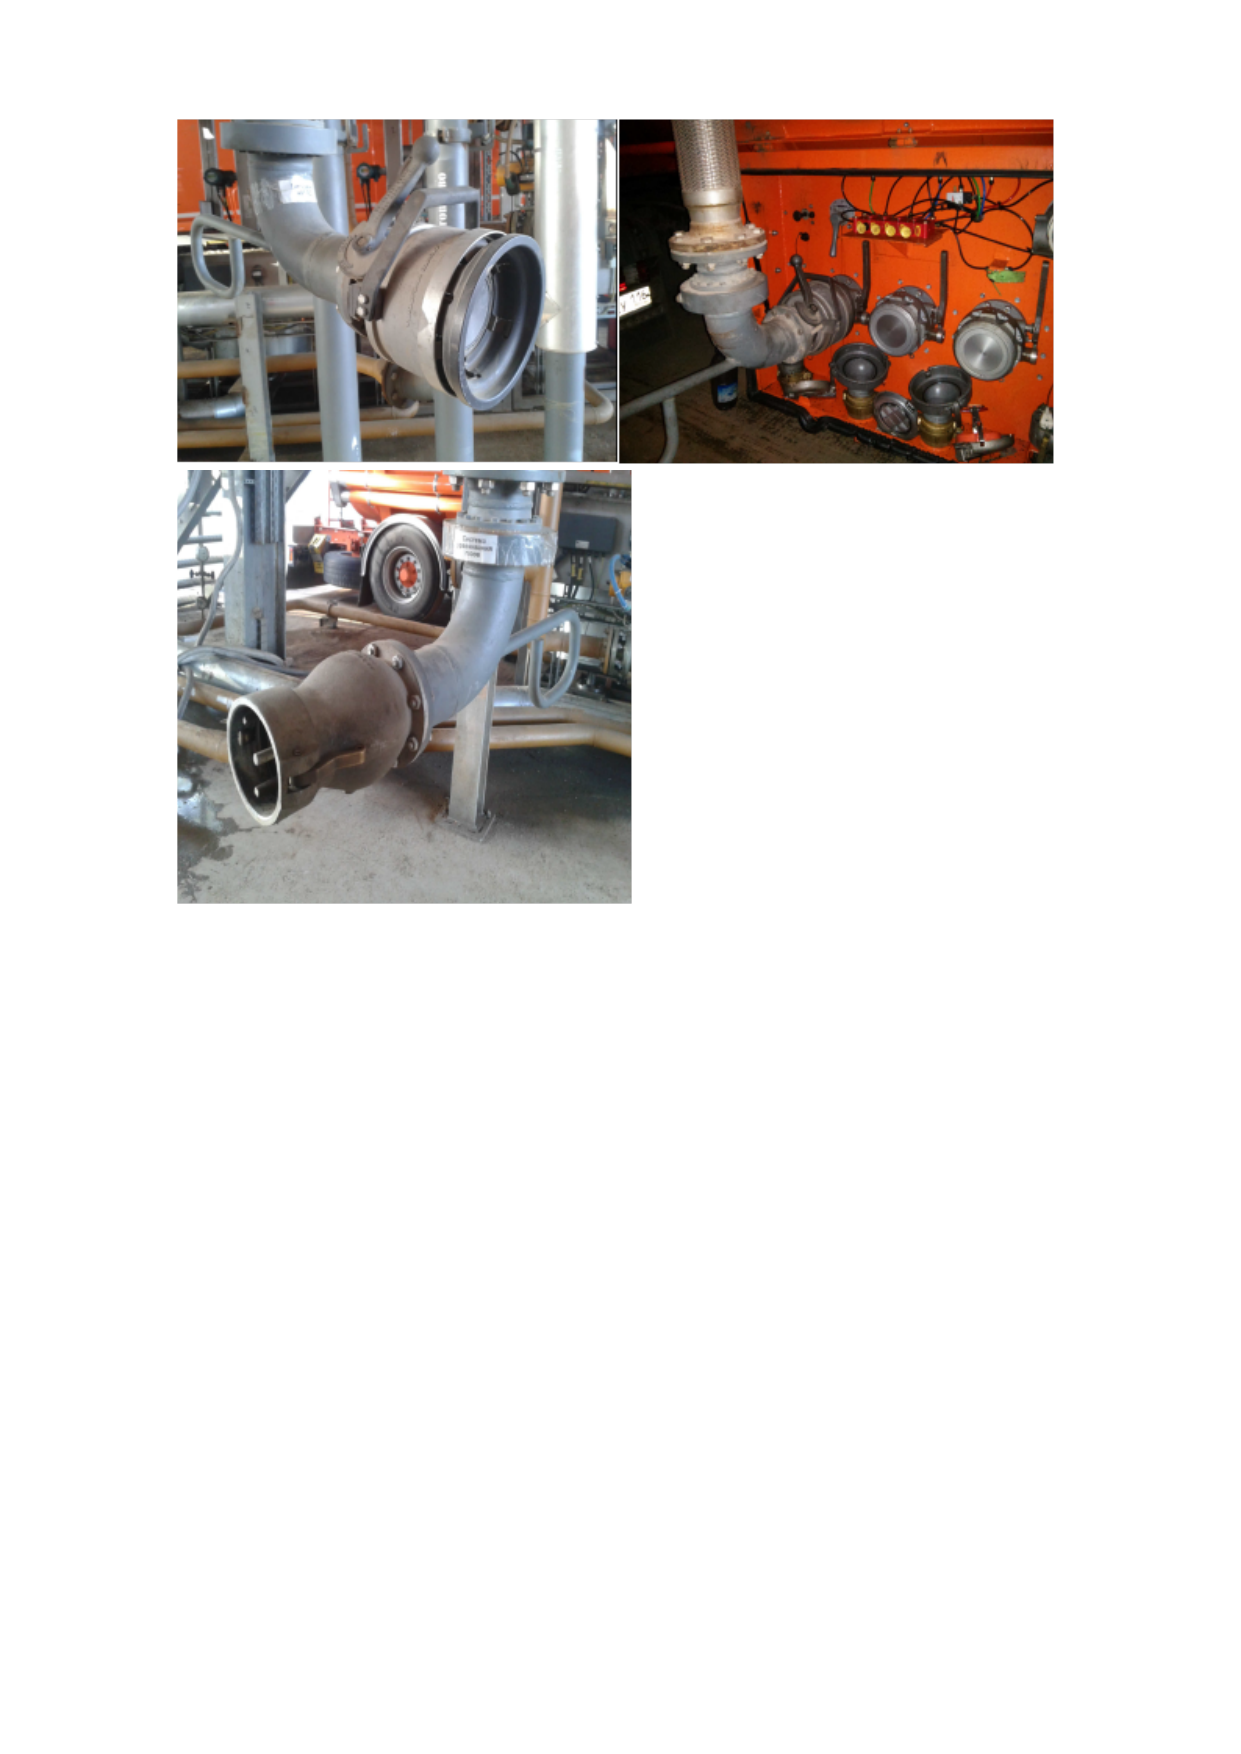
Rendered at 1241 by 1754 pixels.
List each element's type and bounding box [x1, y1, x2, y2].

picture [177, 470, 635, 907]
picture [177, 118, 1057, 467]
